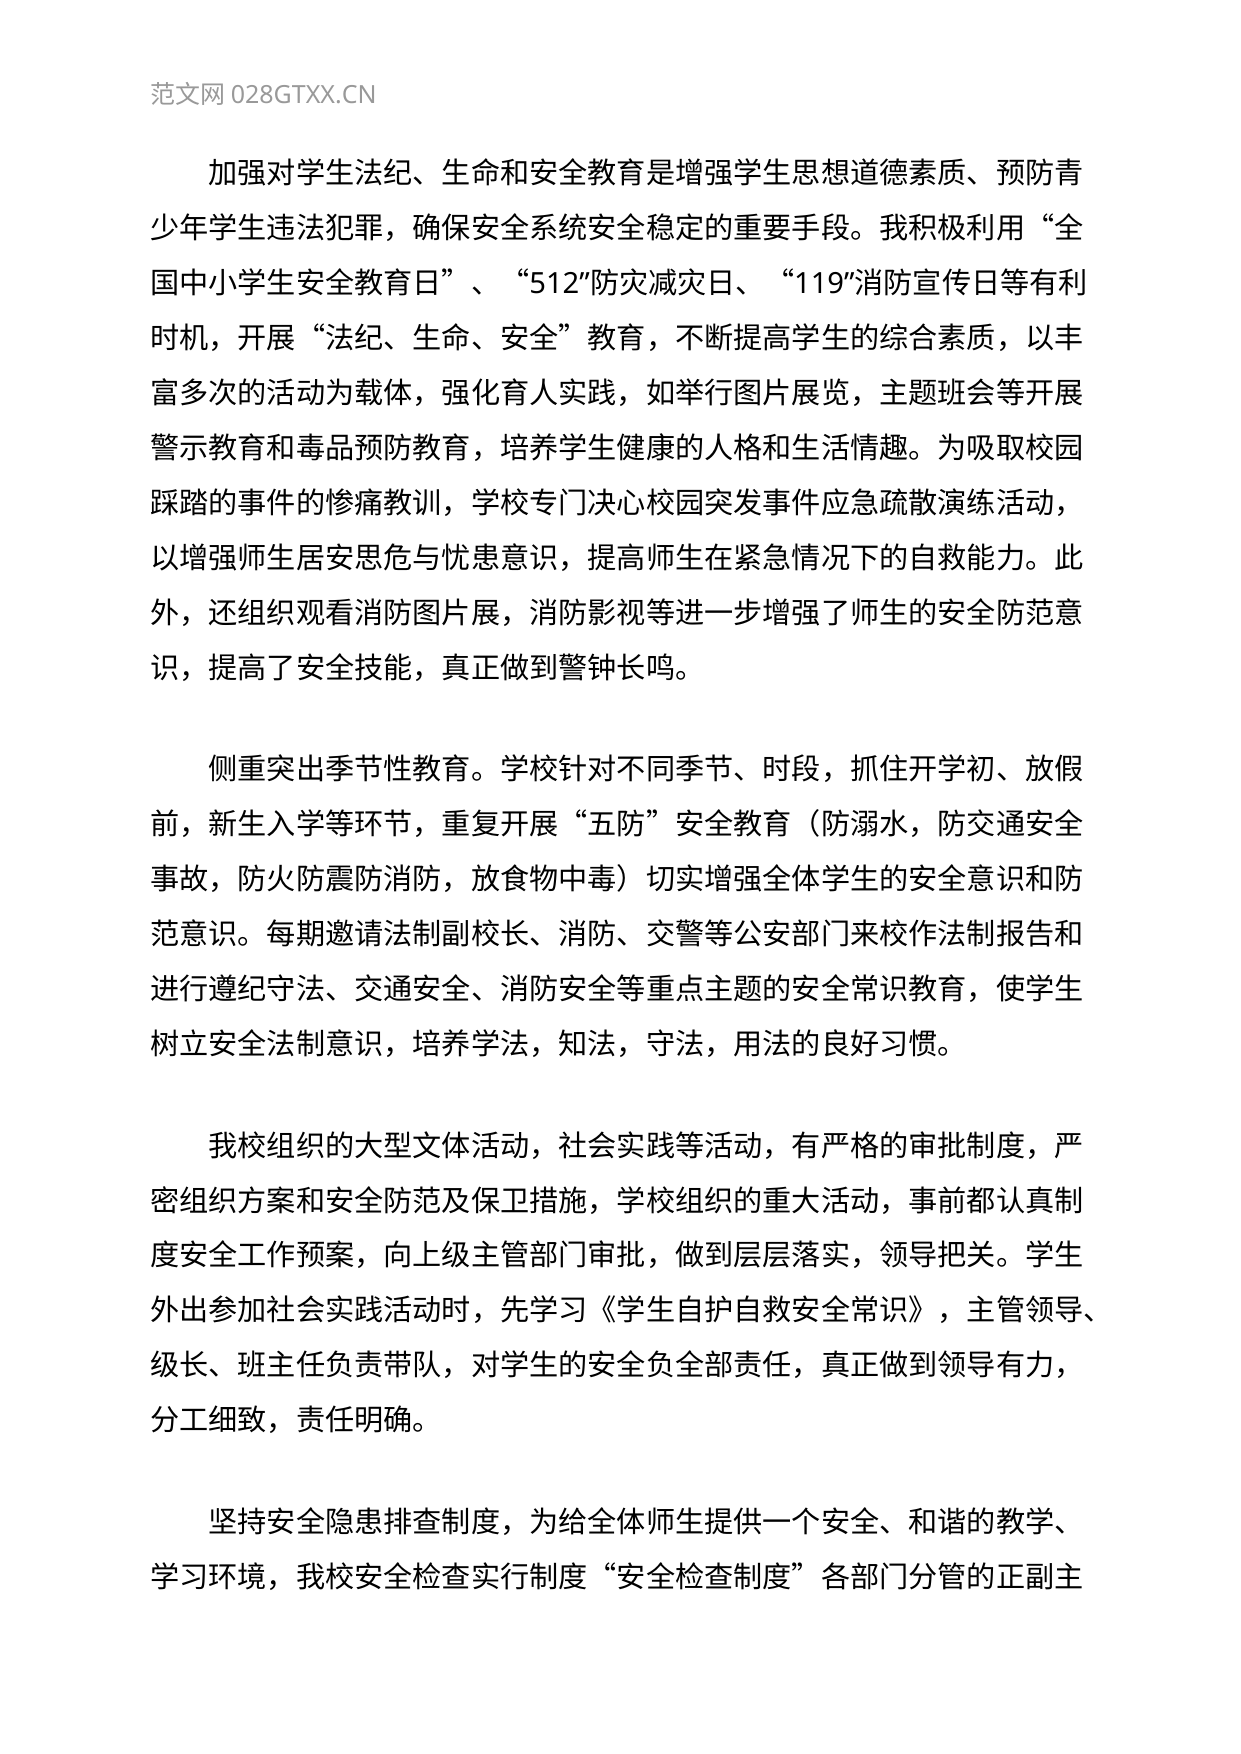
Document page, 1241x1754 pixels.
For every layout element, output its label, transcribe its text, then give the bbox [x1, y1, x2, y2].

text 侧重突出季节性教育。学校针对不同季节、时段，抓住开学初、放假前，新生入学等环节，重复开展“五防”安全教育（防溺水，防交通安全事故，防火防震防消防，放食物中毒）切实增强全体学生的安全意识和防范意识。每期邀请法制副校长、消防、交警等公安部门来校作法制报告和进行遵纪守法、交通安全、消防安全等重点主题的安全常识教育，使学生树立安全法制意识，培养学法，知法，守法，用法的良好习惯。 [150, 746, 1090, 1063]
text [150, 1498, 1090, 1596]
text 我校组织的大型文体活动，社会实践等活动，有严格的审批制度，严密组织方案和安全防范及保卫措施，学校组织的重大活动，事前都认真制度安全工作预案，向上级主管部门审批，做到层层落实，领导把关。学生外出参加社会实践活动时，先学习《学生自护自救安全常识》，主管领导、级长、班主任负责带队，对学生的安全负全部责任，真正做到领导有力，分工细致，责任明确。 [150, 1122, 1090, 1439]
text 加强对学生法纪、生命和安全教育是增强学生思想道德素质、预防青少年学生违法犯罪，确保安全系统安全稳定的重要手段。我积极利用“全国中小学生安全教育日”、“512”防灾减灾日、“119”消防宣传日等有利时机，开展“法纪、生命、安全”教育，不断提高学生的综合素质，以丰富多次的活动为载体，强化育人实践，如举行图片展览，主题班会等开展警示教育和毒品预防教育，培养学生健康的人格和生活情趣。为吸取校园踩踏的事件的惨痛教训，学校专门决心校园突发事件应急疏散演练活动，以增强师生居安思危与忧患意识，提高师生在紧急情况下的自救能力。此外，还组织观看消防图片展，消防影视等进一步增强了师生的安全防范意识，提高了安全技能，真正做到警钟长鸣。 [150, 150, 1090, 686]
